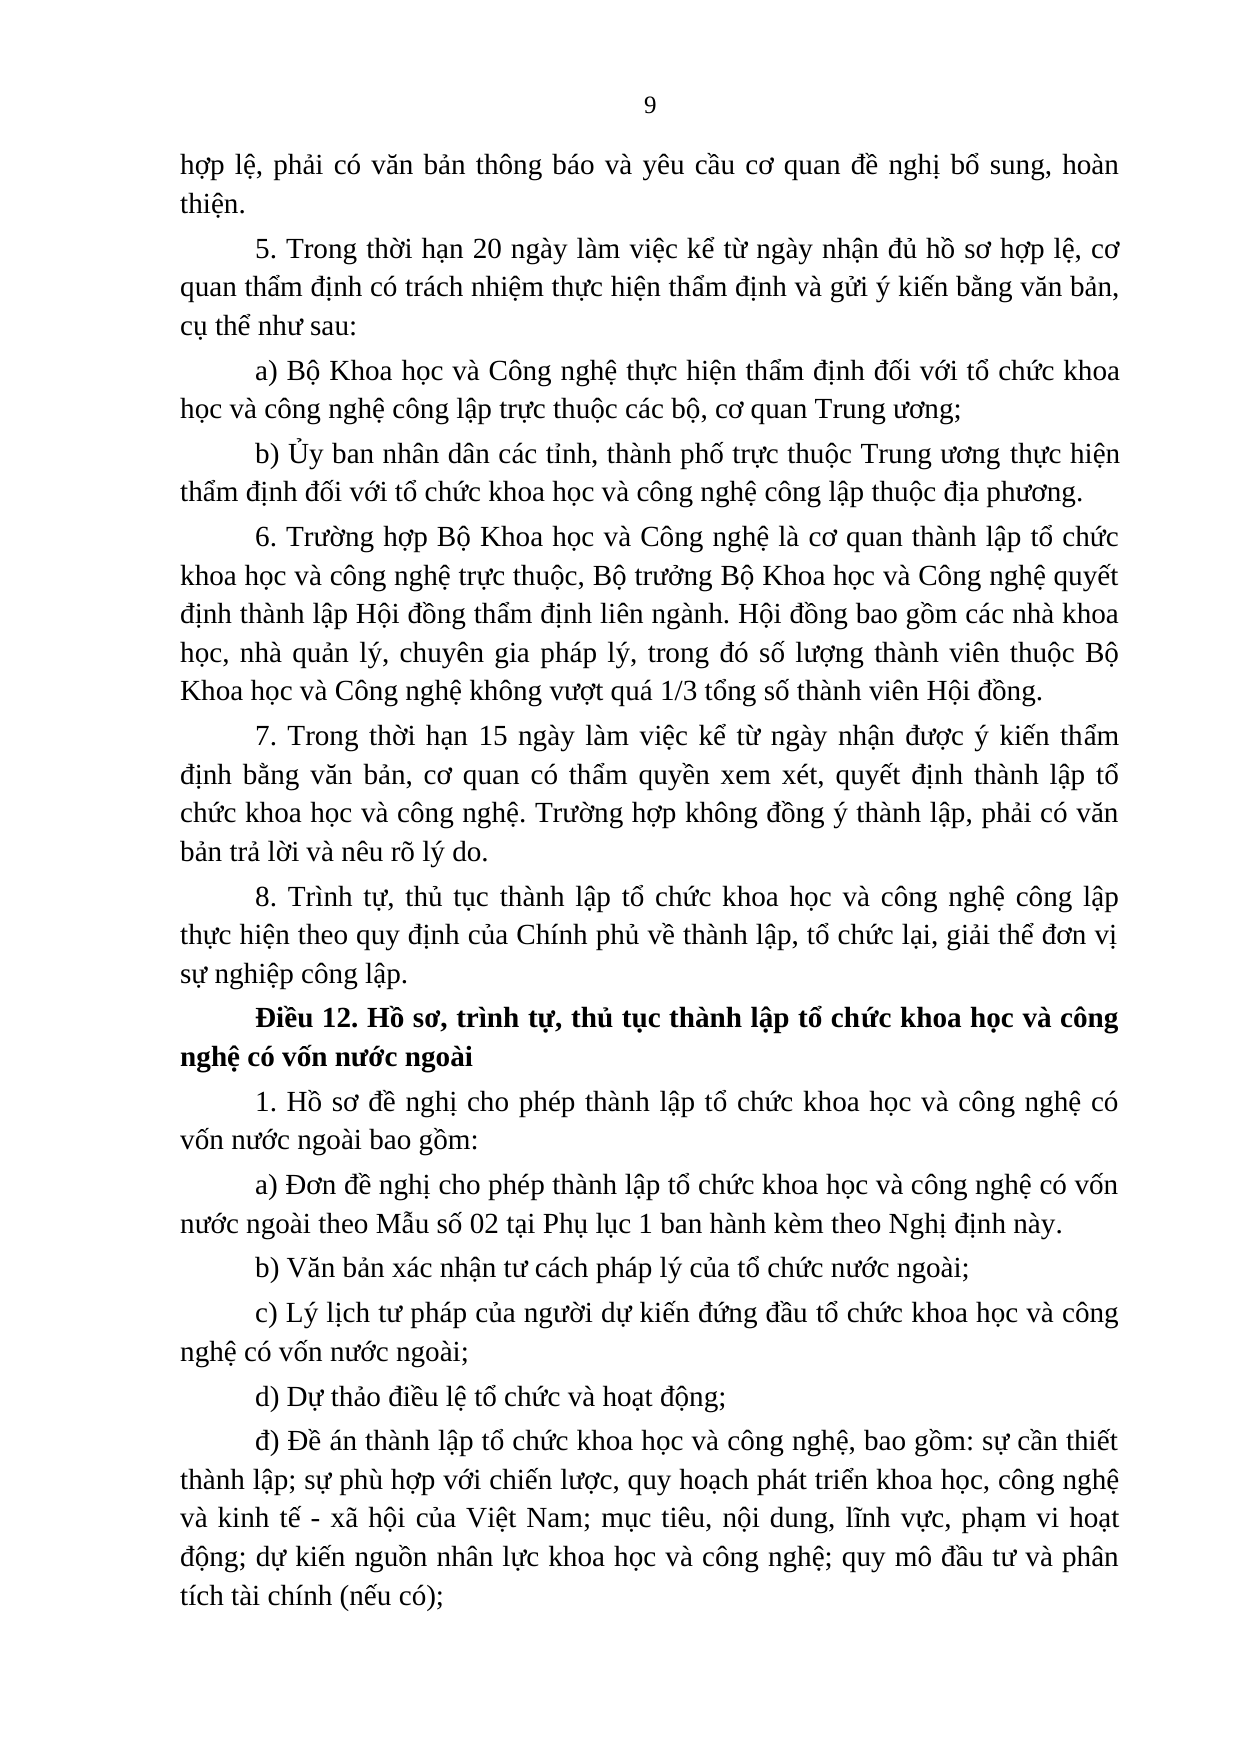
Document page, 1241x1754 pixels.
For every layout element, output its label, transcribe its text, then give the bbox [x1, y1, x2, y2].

text đ) Đề án thành lập tổ chức khoa học và công nghệ, bao gồm: sự cần thiết thành lập; sự phù hợp với chiến lược, quy hoạch phát triển khoa học, công nghệ và kinh tế - xã hội của Việt Nam; mục tiêu, nội dung, lĩnh vực, phạm vi hoạt động; dự kiến nguồn nhân lực khoa học và công nghệ; quy mô đầu tư và phân tích tài chính (nếu có); [180, 1423, 1120, 1611]
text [180, 147, 1120, 219]
text c) Lý lịch tư pháp của người dự kiến đứng đầu tổ chức khoa học và công nghệ có vốn nước ngoài; [180, 1295, 1120, 1367]
text a) Đơn đề nghị cho phép thành lập tổ chức khoa học và công nghệ có vốn nước ngoài theo Mẫu số 02 tại Phụ lục 1 ban hành kèm theo Nghị định này. [180, 1167, 1120, 1239]
text 1. Hồ sơ đề nghị cho phép thành lập tổ chức khoa học và công nghệ có vốn nước ngoài bao gồm: [180, 1084, 1120, 1156]
text d) Dự thảo điều lệ tổ chức và hoạt động; [180, 1379, 1120, 1412]
text 8. Trình tự, thủ tục thành lập tổ chức khoa học và công nghệ công lập thực hiện theo quy định của Chính phủ về thành lập, tổ chức lại, giải thể đơn vị sự nghiệp công lập. [180, 879, 1120, 989]
text 5. Trong thời hạn 20 ngày làm việc kể từ ngày nhận đủ hồ sơ hợp lệ, cơ quan thẩm định có trách nhiệm thực hiện thẩm định và gửi ý kiến bằng văn bản, cụ thể như sau: [180, 231, 1120, 341]
text 7. Trong thời hạn 15 ngày làm việc kể từ ngày nhận được ý kiến thẩm định bằng văn bản, cơ quan có thẩm quyền xem xét, quyết định thành lập tổ chức khoa học và công nghệ. Trường hợp không đồng ý thành lập, phải có văn bản trả lời và nêu rõ lý do. [180, 718, 1120, 867]
subtitle Điều 12. Hồ sơ, trình tự, thủ tục thành lập tổ chức khoa học và công nghệ có vốn nước ngoài [180, 1001, 1120, 1073]
text b) Ủy ban nhân dân các tỉnh, thành phố trực thuộc Trung ương thực hiện thẩm định đối với tổ chức khoa học và công nghệ công lập thuộc địa phương. [180, 436, 1120, 508]
text a) Bộ Khoa học và Công nghệ thực hiện thẩm định đối với tổ chức khoa học và công nghệ công lập trực thuộc các bộ, cơ quan Trung ương; [180, 353, 1120, 425]
text b) Văn bản xác nhận tư cách pháp lý của tổ chức nước ngoài; [180, 1251, 1120, 1284]
text 6. Trường hợp Bộ Khoa học và Công nghệ là cơ quan thành lập tổ chức khoa học và công nghệ trực thuộc, Bộ trưởng Bộ Khoa học và Công nghệ quyết định thành lập Hội đồng thẩm định liên ngành. Hội đồng bao gồm các nhà khoa học, nhà quản lý, chuyên gia pháp lý, trong đó số lượng thành viên thuộc Bộ Khoa học và Công nghệ không vượt quá 1/3 tổng số thành viên Hội đồng. [180, 519, 1120, 707]
